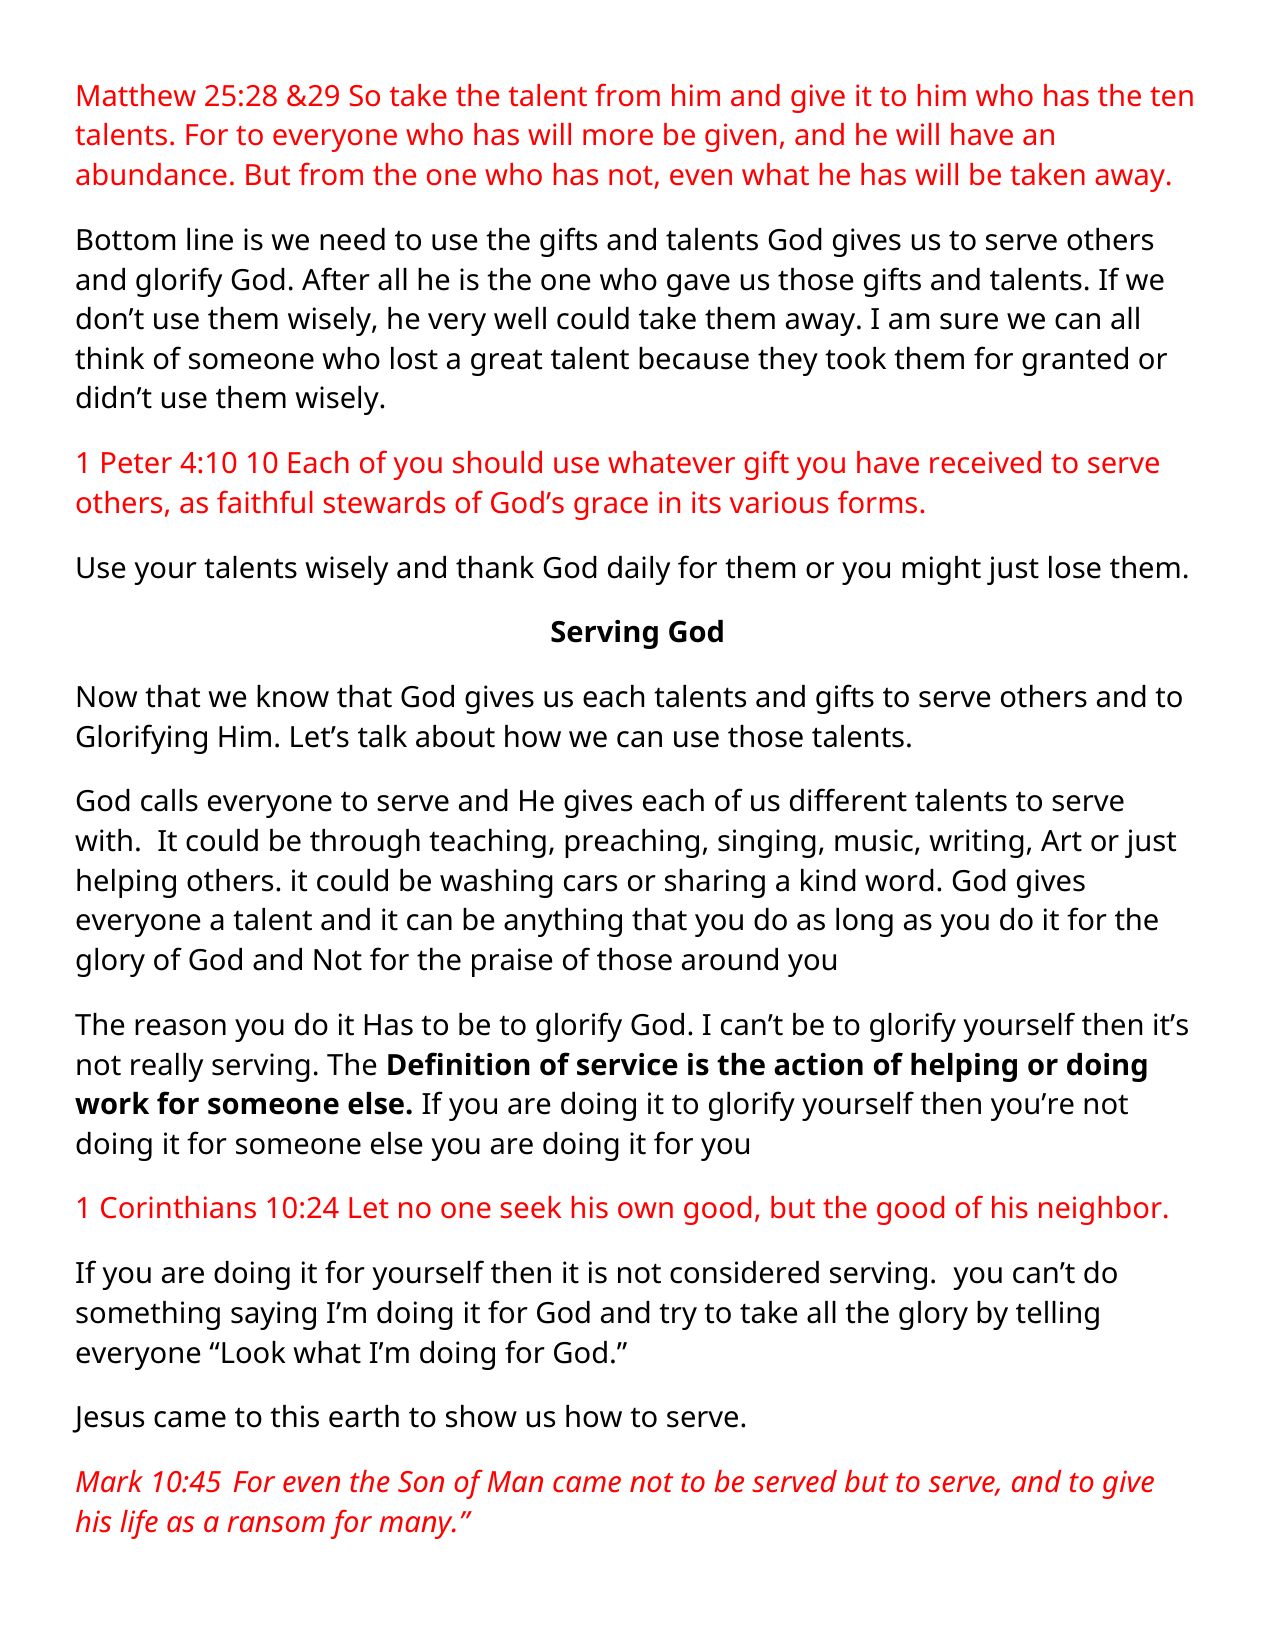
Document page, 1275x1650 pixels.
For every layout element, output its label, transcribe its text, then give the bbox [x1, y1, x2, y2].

text Now that we know that God gives us each talents and gifts to serve others and to Glorifying Him. Let’s talk about how we can use those talents. [75, 676, 1200, 756]
text Jesus came to this earth to show us how to serve. [75, 1397, 1200, 1436]
text God calls everyone to serve and He gives each of us different talents to serve with. It could be through teaching, preaching, singing, music, writing, Art or just helping others. it could be washing cars or sharing a kind word. God gives everyone a talent and it can be anything that you do as long as you do it for the glory of God and Not for the praise of those around you [75, 781, 1200, 979]
text Bottom line is we need to use the gifts and talents God gives us to serve others and glorify God. After all he is the one who gave us those gifts and talents. If we don’t use them wisely, he very well could take them away. I am sure we can all think of someone who lost a great talent because they took them for granted or didn’t use them wisely. [75, 219, 1200, 417]
text The reason you do it Has to be to glorify God. I can’t be to glorify yourself then it’s not really serving. The Definition of service is the action of helping or doing work for someone else. If you are doing it to glorify yourself then you’re not doing it for someone else you are doing it for you [75, 1004, 1200, 1163]
text Serving God [75, 612, 1200, 651]
text Matthew 25:28 &29 So take the talent from him and give it to him who has the ten talents. For to everyone who has will more be given, and he will have an abundance. But from the one who has not, even what he has will be taken away. [75, 75, 1200, 194]
subtitle Mark 10:45 For even the Son of Man came not to be served but to serve, and to give his life as a ransom for many.” [75, 1461, 1200, 1541]
text If you are doing it for yourself then it is not considered serving. you can’t do something saying I’m doing it for God and try to take all the glory by telling everyone “Look what I’m doing for God.” [75, 1252, 1200, 1372]
text 1 Peter 4:10 10 Each of you should use whatever gift you have received to serve others, as faithful stewards of God’s grace in its various forms. [75, 442, 1200, 522]
text 1 Corinthians 10:24 Let no one seek his own good, but the good of his neighbor. [75, 1188, 1200, 1227]
text Use your talents wisely and thank God daily for them or you might just lose them. [75, 547, 1200, 587]
